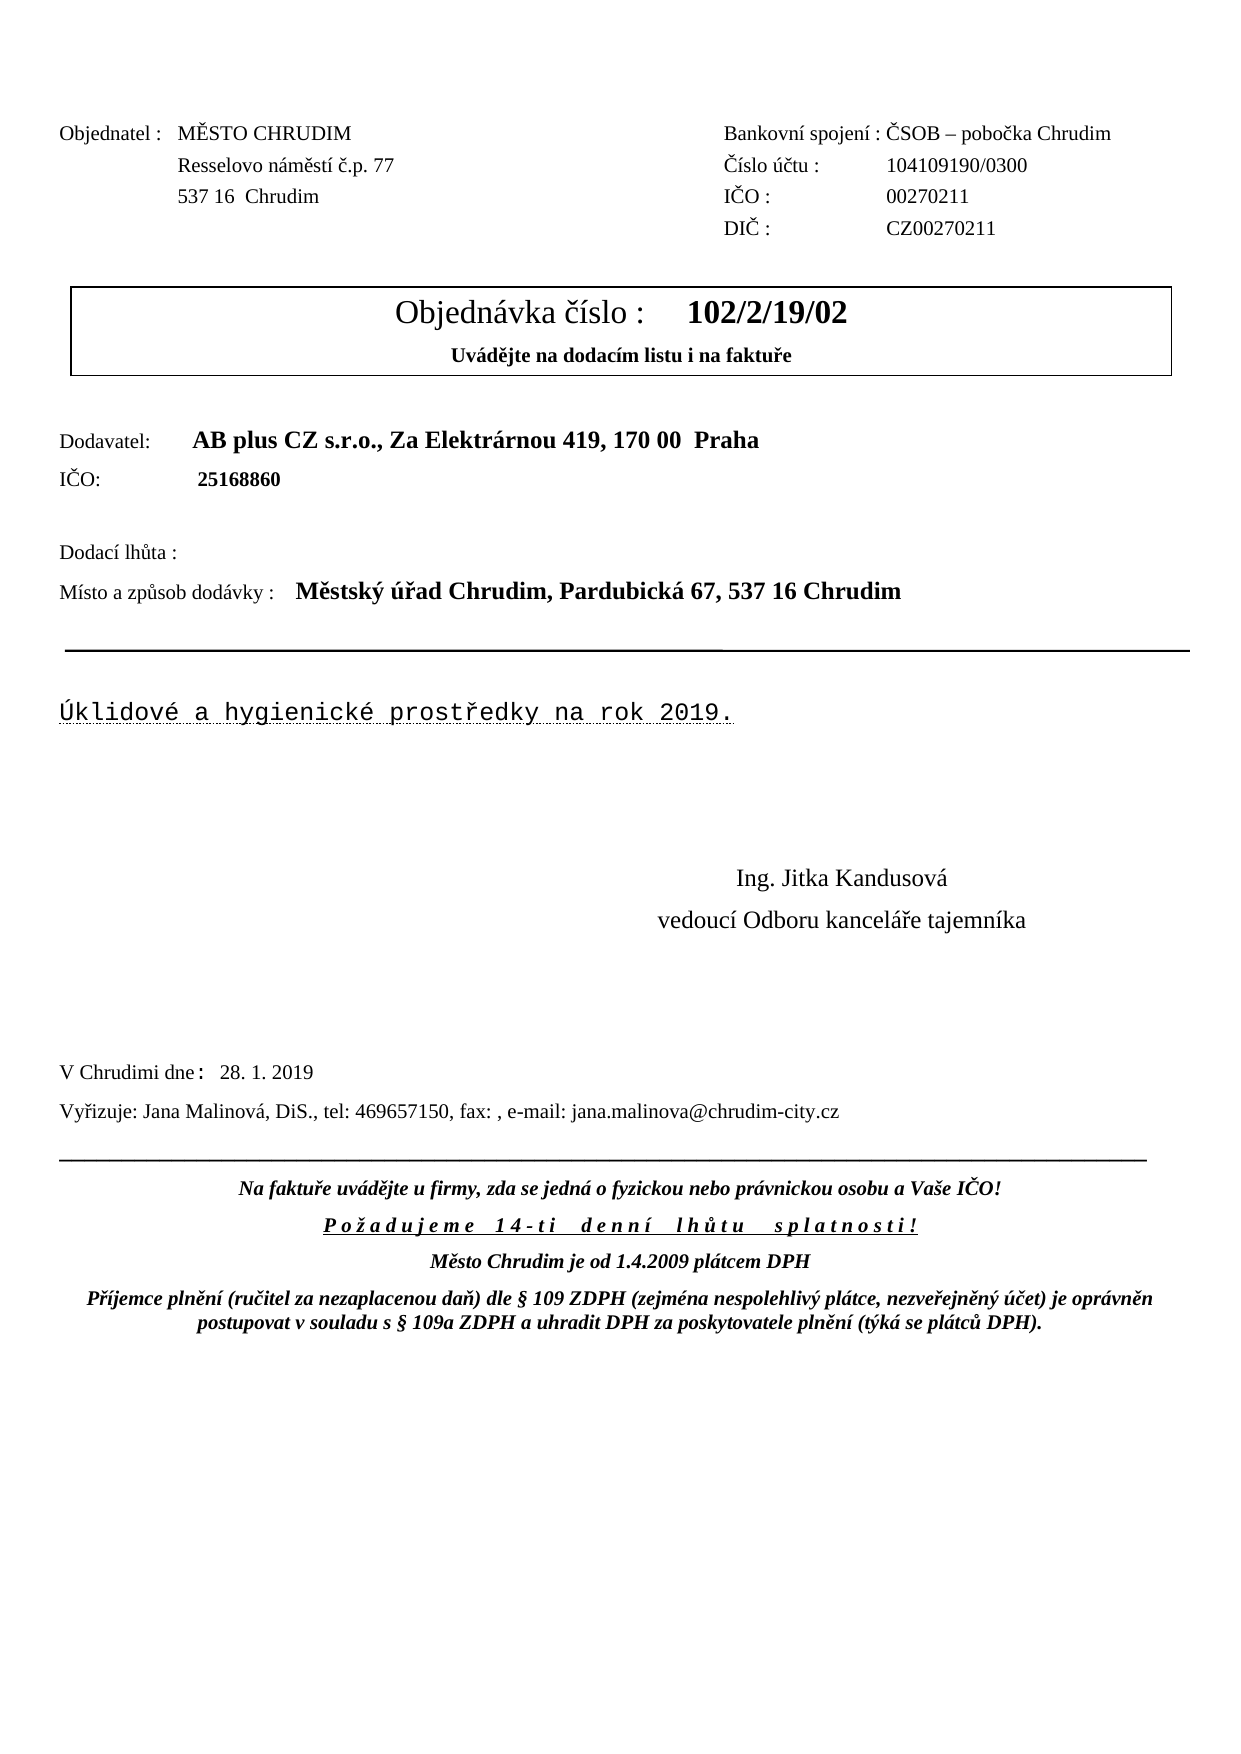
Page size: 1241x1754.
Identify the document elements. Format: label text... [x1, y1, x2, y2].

text vedoucí Odboru kanceláře tajemníka [59, 905, 1181, 933]
subtitle Vyřizuje: Jana Malinová, DiS., tel: 469657150, fax: , e-mail: jana.malinova@chrudim-city.cz [59, 1098, 1181, 1123]
text Resselovo náměstí č.p. 77 Číslo účtu : 104109190/0300 [59, 157, 1181, 176]
text IČO: 25168860 [59, 467, 1181, 491]
text DIČ : CZ00270211 [59, 220, 1181, 239]
text Objednatel : Bankovní spojení : ČSOB – pobočka Chrudim [59, 125, 1181, 144]
text Úklidové a hygienické prostředky na rok 2019. [59, 699, 1181, 728]
text 537 16 Chrudim IČO : 00270211 [59, 188, 1181, 208]
text _______________________________________________________________________________________ [59, 1135, 1181, 1164]
text Místo a způsob dodávky : Městský úřad Chrudim, Pardubická 67, 537 16 Chrudim [59, 576, 1181, 605]
subtitle V Chrudimi dne: 28. 1. 2019 [59, 1060, 1181, 1086]
text je od 1.4.2009 plátcem DPH [59, 1249, 1181, 1273]
text Ing. Jitka Kandusová [59, 863, 1181, 892]
text Objednávka číslo : 102/2/19/02 [72, 290, 1171, 330]
text Příjemce plnění (ručitel za nezaplacenou daň) dle § 109 ZDPH (zejména nespolehlivý plátce, nezveřejněný účet) je oprávněn postupovat v souladu s § 109a ZDPH a uhradit DPH za poskytovatele plnění (týká se plátců DPH). [59, 1286, 1181, 1334]
text Na faktuře uvádějte u firmy, zda se jedná o fyzickou nebo právnickou osobu a Vaše IČO! [59, 1176, 1181, 1200]
text Uvádějte na dodacím listu i na faktuře [72, 341, 1171, 369]
text P o ž a d u j e m e 1 4 - t i d e n n í l h ů t u s p l a t n o s t i ! [59, 1213, 1181, 1237]
text Dodavatel: AB plus CZ s.r.o., Za Elektrárnou 419, 170 00 Praha [59, 425, 1181, 454]
text Dodací lhůta : [59, 540, 1181, 564]
